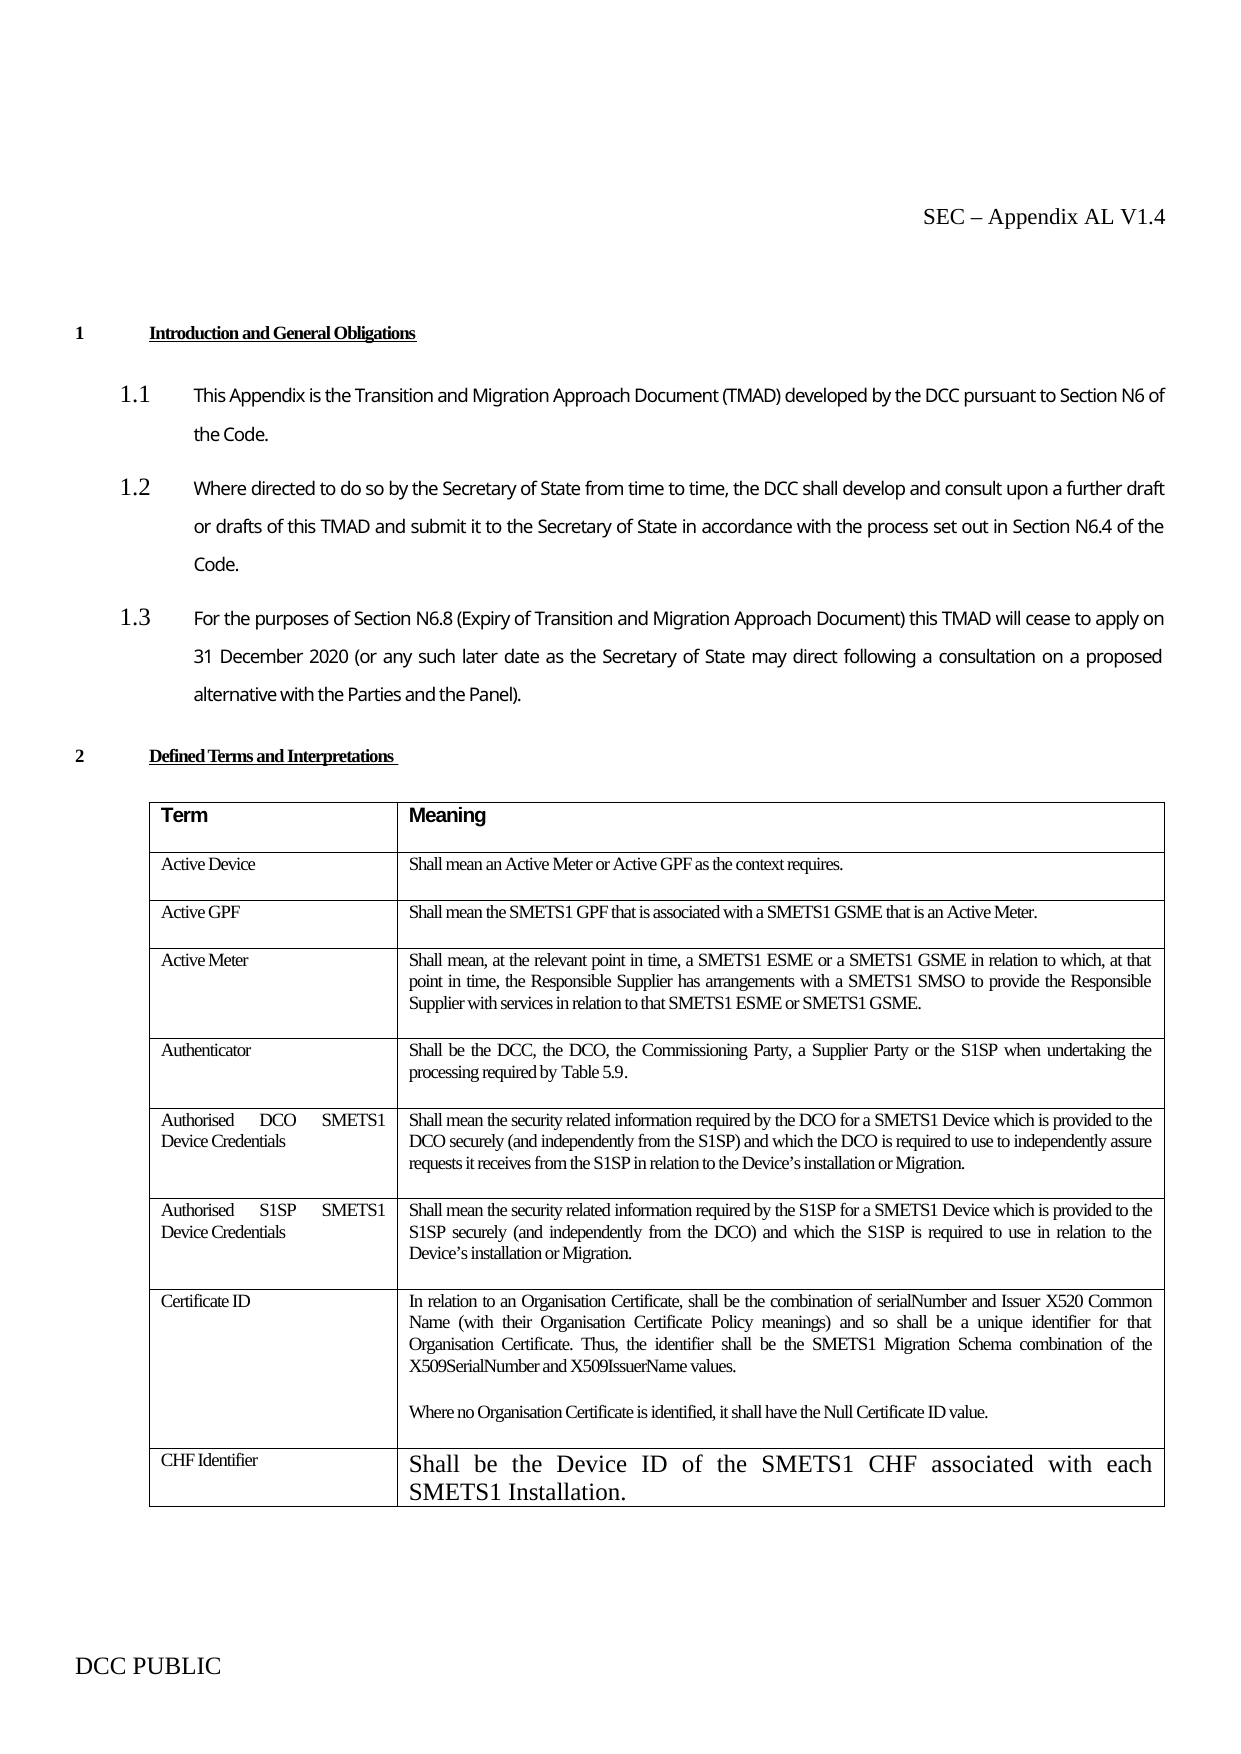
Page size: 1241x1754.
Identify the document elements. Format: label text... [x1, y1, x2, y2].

table_header Term [150, 803, 397, 852]
table_cell Authorised DCO SMETS1 Device Credentials [150, 1109, 397, 1198]
table_cell Shall mean an Active Meter or Active GPF as the context requires. [398, 853, 1164, 900]
table_cell Active Device [150, 853, 397, 900]
table_cell Active GPF [150, 901, 397, 947]
table_cell Shall mean the security related information required by the S1SP for a SMETS1 Device which is provided to the S1SP securely (and independently from the DCO) and which the S1SP is required to use in relation to the Device’s installation or Migration. [398, 1199, 1164, 1289]
subtitle Defined Terms and Interpretations [75, 745, 1165, 767]
table_cell Shall mean, at the relevant point in time, a SMETS1 ESME or a SMETS1 GSME in relation to which, at that point in time, the Responsible Supplier has arrangements with a SMETS1 SMSO to provide the Responsible Supplier with services in relation to that SMETS1 ESME or SMETS1 GSME. [398, 949, 1164, 1038]
table_cell Authorised S1SP SMETS1 Device Credentials [150, 1199, 397, 1289]
subtitle Where directed to do so by the Secretary of State from time to time, the DCC shall develop and consult upon a further draft or drafts of this TMAD and submit it to the Secretary of State in accordance with the process set out in Section N6.4 of the Code. [119, 472, 1165, 577]
subtitle Introduction and General Obligations [75, 322, 1165, 344]
subtitle This Appendix is the Transition and Migration Approach Document (TMAD) developed by the DCC pursuant to Section N6 of the Code. [119, 379, 1165, 446]
table_cell Shall be the Device ID of the SMETS1 CHF associated with each SMETS1 Installation. [398, 1449, 1164, 1506]
table_cell CHF Identifier [150, 1449, 397, 1506]
table_cell Shall mean the SMETS1 GPF that is associated with a SMETS1 GSME that is an Active Meter. [398, 901, 1164, 947]
subtitle For the purposes of Section N6.8 (Expiry of Transition and Migration Approach Document) this TMAD will cease to apply on 31 December 2020 (or any such later date as the Secretary of State may direct following a consultation on a proposed alternative with the Parties and the Panel). [119, 602, 1165, 707]
table_cell Authenticator [150, 1039, 397, 1107]
table_cell In relation to an Organisation Certificate, shall be the combination of serialNumber and Issuer X520 Common Name (with their Organisation Certificate Policy meanings) and so shall be a unique identifier for that Organisation Certificate. Thus, the identifier shall be the SMETS1 Migration Schema combination of the X509SerialNumber and X509IssuerName values. Where no Organisation Certificate is identified, it shall have the Null Certificate ID value. [398, 1290, 1164, 1448]
table_cell Shall be the DCC, the DCO, the Commissioning Party, a Supplier Party or the S1SP when undertaking the processing required by Table 5.9. [398, 1039, 1164, 1107]
table_header Meaning [398, 803, 1164, 852]
table_cell Certificate ID [150, 1290, 397, 1448]
table_cell Active Meter [150, 949, 397, 1038]
table_cell Shall mean the security related information required by the DCO for a SMETS1 Device which is provided to the DCO securely (and independently from the S1SP) and which the DCO is required to use to independently assure requests it receives from the S1SP in relation to the Device’s installation or Migration. [398, 1109, 1164, 1198]
